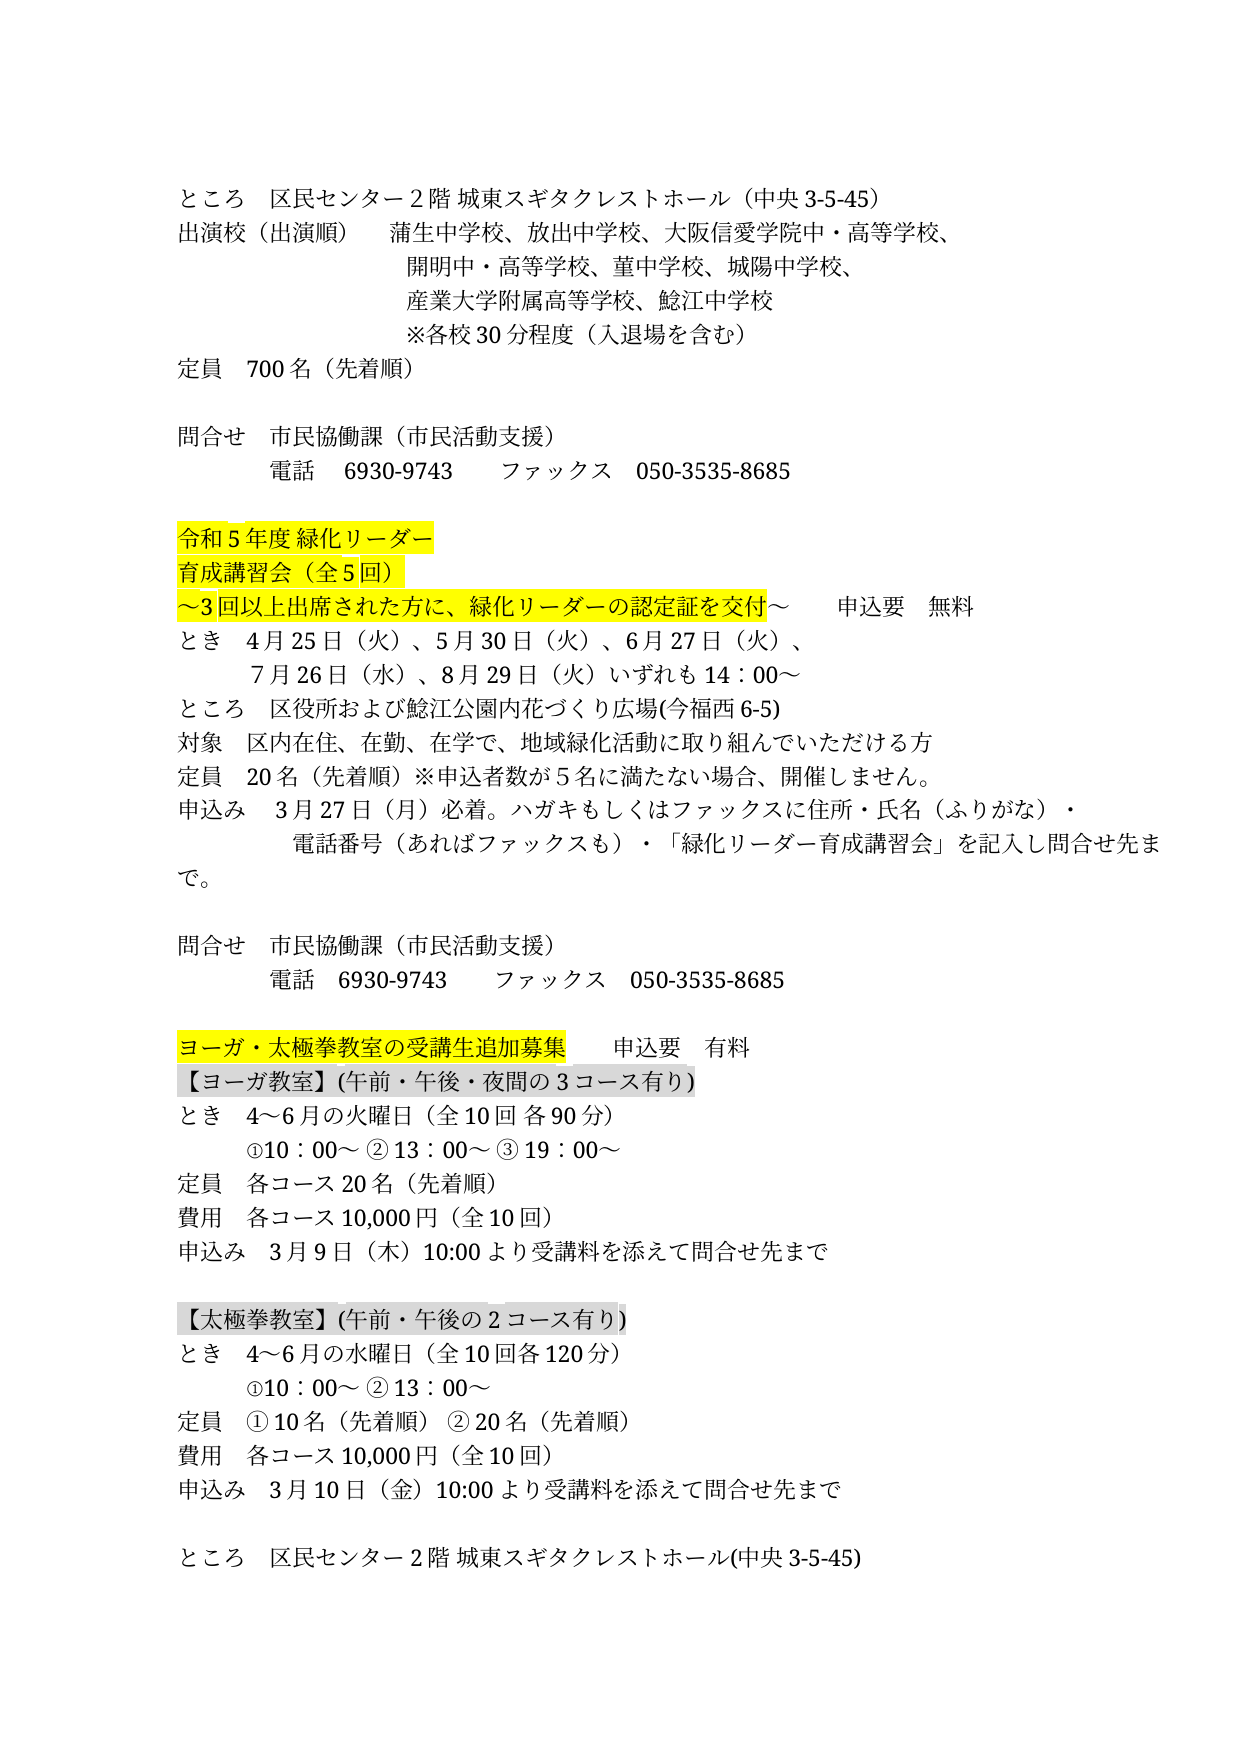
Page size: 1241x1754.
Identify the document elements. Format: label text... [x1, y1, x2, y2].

text 問合せ 市民協働課（市民活動支援） [177, 418, 1177, 452]
text ①10：00～ ②13：00～ ③19：00～ [177, 1132, 1177, 1166]
text ※各校30分程度（入退場を含む） [177, 317, 1177, 351]
text 電話 6930-9743 ファックス 050-3535-8685 [177, 452, 1177, 486]
text ７月26日（水）、8月29日（火）いずれも14：00～ [177, 656, 1177, 690]
text 電話番号（あればファックスも）・「緑化リーダー育成講習会」を記入し問合せ先まで。 [177, 826, 1177, 894]
text 定員 20名（先着順）※申込者数が５名に満たない場合、開催しません。 [177, 758, 1177, 792]
text ところ 区民センター2階 城東スギタクレストホール(中央3-5-45) [177, 1539, 1177, 1573]
text とき 4～6月の火曜日（全10回 各90分） [177, 1098, 1177, 1132]
text 対象 区内在住、在勤、在学で、地域緑化活動に取り組んでいただける方 [177, 724, 1177, 758]
text とき 4～6月の水曜日（全10回各120分） [177, 1335, 1177, 1369]
text 問合せ 市民協働課（市民活動支援） [177, 928, 1177, 962]
text 電話 6930-9743 ファックス 050-3535-8685 [177, 962, 1177, 996]
text 開明中・高等学校、菫中学校、城陽中学校、 [177, 249, 1177, 283]
text ところ 区民センター２階 城東スギタクレストホール（中央3-5-45） [177, 181, 1177, 215]
text とき 4月25日（火）、5月30日（火）、6月27日（火）、 [177, 622, 1177, 656]
text 定員 各コース20名（先着順） [177, 1166, 1177, 1199]
text 育成講習会（全5回） [177, 554, 1177, 588]
text ～3回以上出席された方に、緑化リーダーの認定証を交付～ 申込要 無料 [177, 588, 1177, 622]
text 【太極拳教室】(午前・午後の2コース有り) [177, 1301, 1177, 1335]
text 申込み 3月10日（金）10:00より受講料を添えて問合せ先まで [177, 1471, 1177, 1505]
text 【ヨーガ教室】(午前・午後・夜間の3コース有り) [177, 1064, 1177, 1098]
text ①10：00～ ②13：00～ [177, 1369, 1177, 1403]
text 申込み 3月27日（月）必着。ハガキもしくはファックスに住所・氏名（ふりがな）・ [177, 792, 1177, 826]
text ヨーガ・太極拳教室の受講生追加募集 申込要 有料 [177, 1030, 1177, 1064]
text 費用 各コース10,000円（全10回） [177, 1437, 1177, 1471]
text 申込み 3月9日（木）10:00より受講料を添えて問合せ先まで [177, 1233, 1177, 1267]
text ところ 区役所および鯰江公園内花づくり広場(今福西6-5) [177, 690, 1177, 724]
text 定員 ①10名（先着順） ②20名（先着順） [177, 1403, 1177, 1437]
text 出演校（出演順） 蒲生中学校、放出中学校、大阪信愛学院中・高等学校、 [177, 215, 1177, 249]
text 費用 各コース10,000円（全10回） [177, 1199, 1177, 1233]
text 令和5年度 緑化リーダー [177, 520, 1177, 554]
text 定員 700名（先着順） [177, 351, 1177, 384]
text 産業大学附属高等学校、鯰江中学校 [177, 283, 1177, 317]
